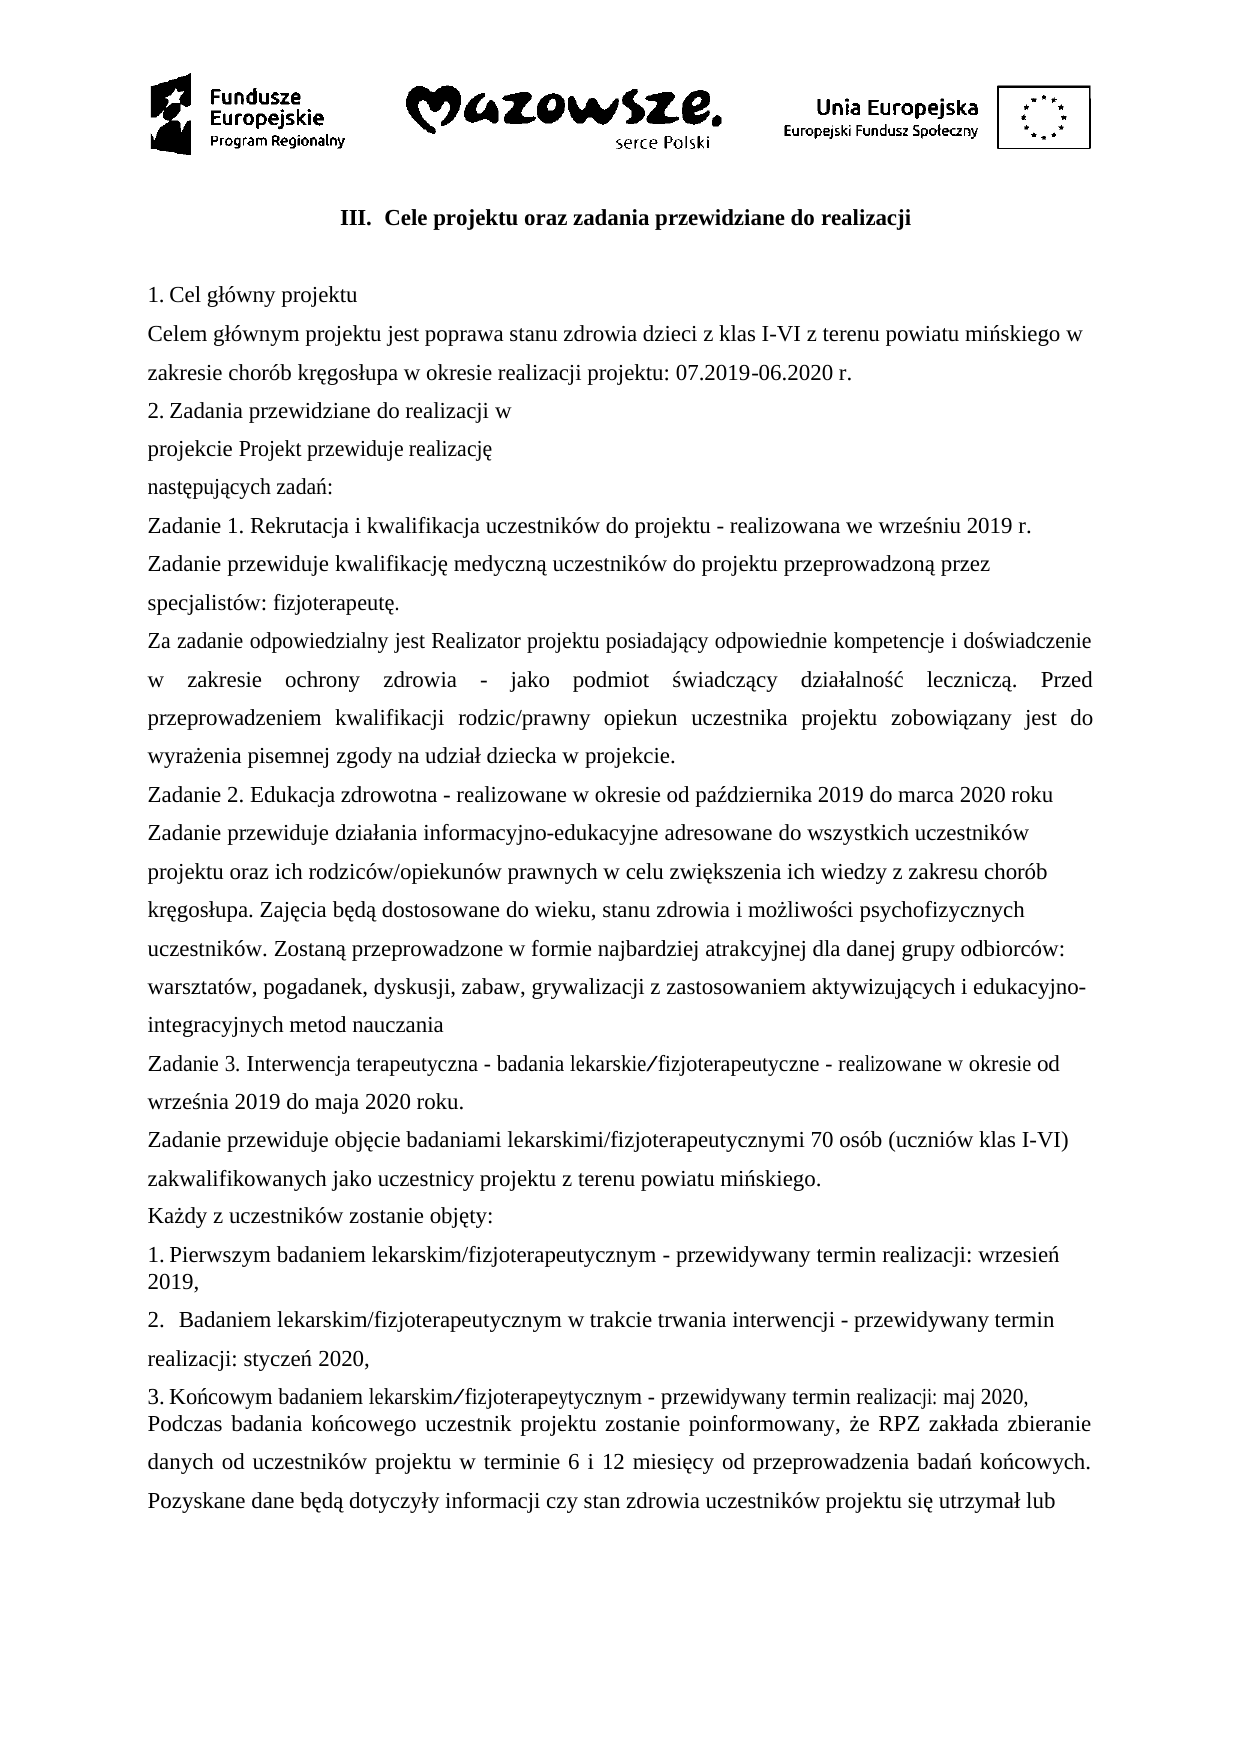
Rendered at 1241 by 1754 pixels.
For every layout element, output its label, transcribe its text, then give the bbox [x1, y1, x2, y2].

text Każdy z uczestników zostanie objęty: [147, 1203, 1105, 1229]
text Za zadanie odpowiedzialny jest Realizator projektu posiadający odpowiednie kompetencje i doświadczenie w zakresie ochrony zdrowia - jako podmiot świadczący działalność leczniczą. Przed przeprowadzeniem kwalifikacji rodzic/prawny opiekun uczestnika projektu zobowiązany jest do wyrażenia pisemnej zgody na udział dziecka w projekcie. [147, 627, 1093, 769]
list Cel główny projektu [147, 281, 1105, 308]
list Końcowym badaniem lekarskim/fizjoterapeytycznym - przewidywany termin realizacji: maj 2020, [147, 1383, 1105, 1409]
subtitle Cele projektu oraz zadania przewidziane do realizacji [340, 204, 1105, 231]
text Zadanie 2. Edukacja zdrowotna - realizowane w okresie od października 2019 do marca 2020 roku Zadanie przewiduje działania informacyjno-edukacyjne adresowane do wszystkich uczestników projektu oraz ich rodziców/opiekunów prawnych w celu zwiększenia ich wiedzy z zakresu chorób kręgosłupa. Zajęcia będą dostosowane do wieku, stanu zdrowia i możliwości psychofizycznych uczestników. Zostaną przeprowadzone w formie najbardziej atrakcyjnej dla danej grupy odbiorców: warsztatów, pogadanek, dyskusji, zabaw, grywalizacji z zastosowaniem aktywizujących i edukacyjno-integracyjnych metod nauczania [147, 781, 1093, 1038]
text Zadanie przewiduje objęcie badaniami lekarskimi/fizjoterapeutycznymi 70 osób (uczniów klas I-VI) zakwalifikowanych jako uczestnicy projektu z terenu powiatu mińskiego. [147, 1126, 1105, 1191]
list Zadania przewidziane do realizacji w projekcie Projekt przewiduje realizację następujących zadań: [147, 397, 592, 500]
list Pierwszym badaniem lekarskim/fizjoterapeutycznym - przewidywany termin realizacji: wrzesień 2019, [147, 1241, 1105, 1294]
text Celem głównym projektu jest poprawa stanu zdrowia dzieci z klas I-VI z terenu powiatu mińskiego w zakresie chorób kręgosłupa w okresie realizacji projektu: 07.2019-06.2020 r. [147, 320, 1105, 385]
text Podczas badania końcowego uczestnik projektu zostanie poinformowany, że RPZ zakłada zbieranie danych od uczestników projektu w terminie 6 i 12 miesięcy od przeprowadzenia badań końcowych. Pozyskane dane będą dotyczyły informacji czy stan zdrowia uczestników projektu się utrzymał lub [147, 1410, 1093, 1513]
picture [150, 73, 1091, 155]
text Zadanie przewiduje kwalifikację medyczną uczestników do projektu przeprowadzoną przez specjalistów: fizjoterapeutę. [147, 551, 1093, 615]
text Zadanie 3. Interwencja terapeutyczna - badania lekarskie/fizjoterapeutyczne - realizowane w okresie od września 2019 do maja 2020 roku. [147, 1050, 1105, 1114]
list Badaniem lekarskim/fizjoterapeutycznym w trakcie trwania interwencji - przewidywany termin realizacji: styczeń 2020, [147, 1307, 1093, 1371]
text Zadanie 1. Rekrutacja i kwalifikacja uczestników do projektu - realizowana we wrześniu 2019 r. [147, 512, 1105, 538]
